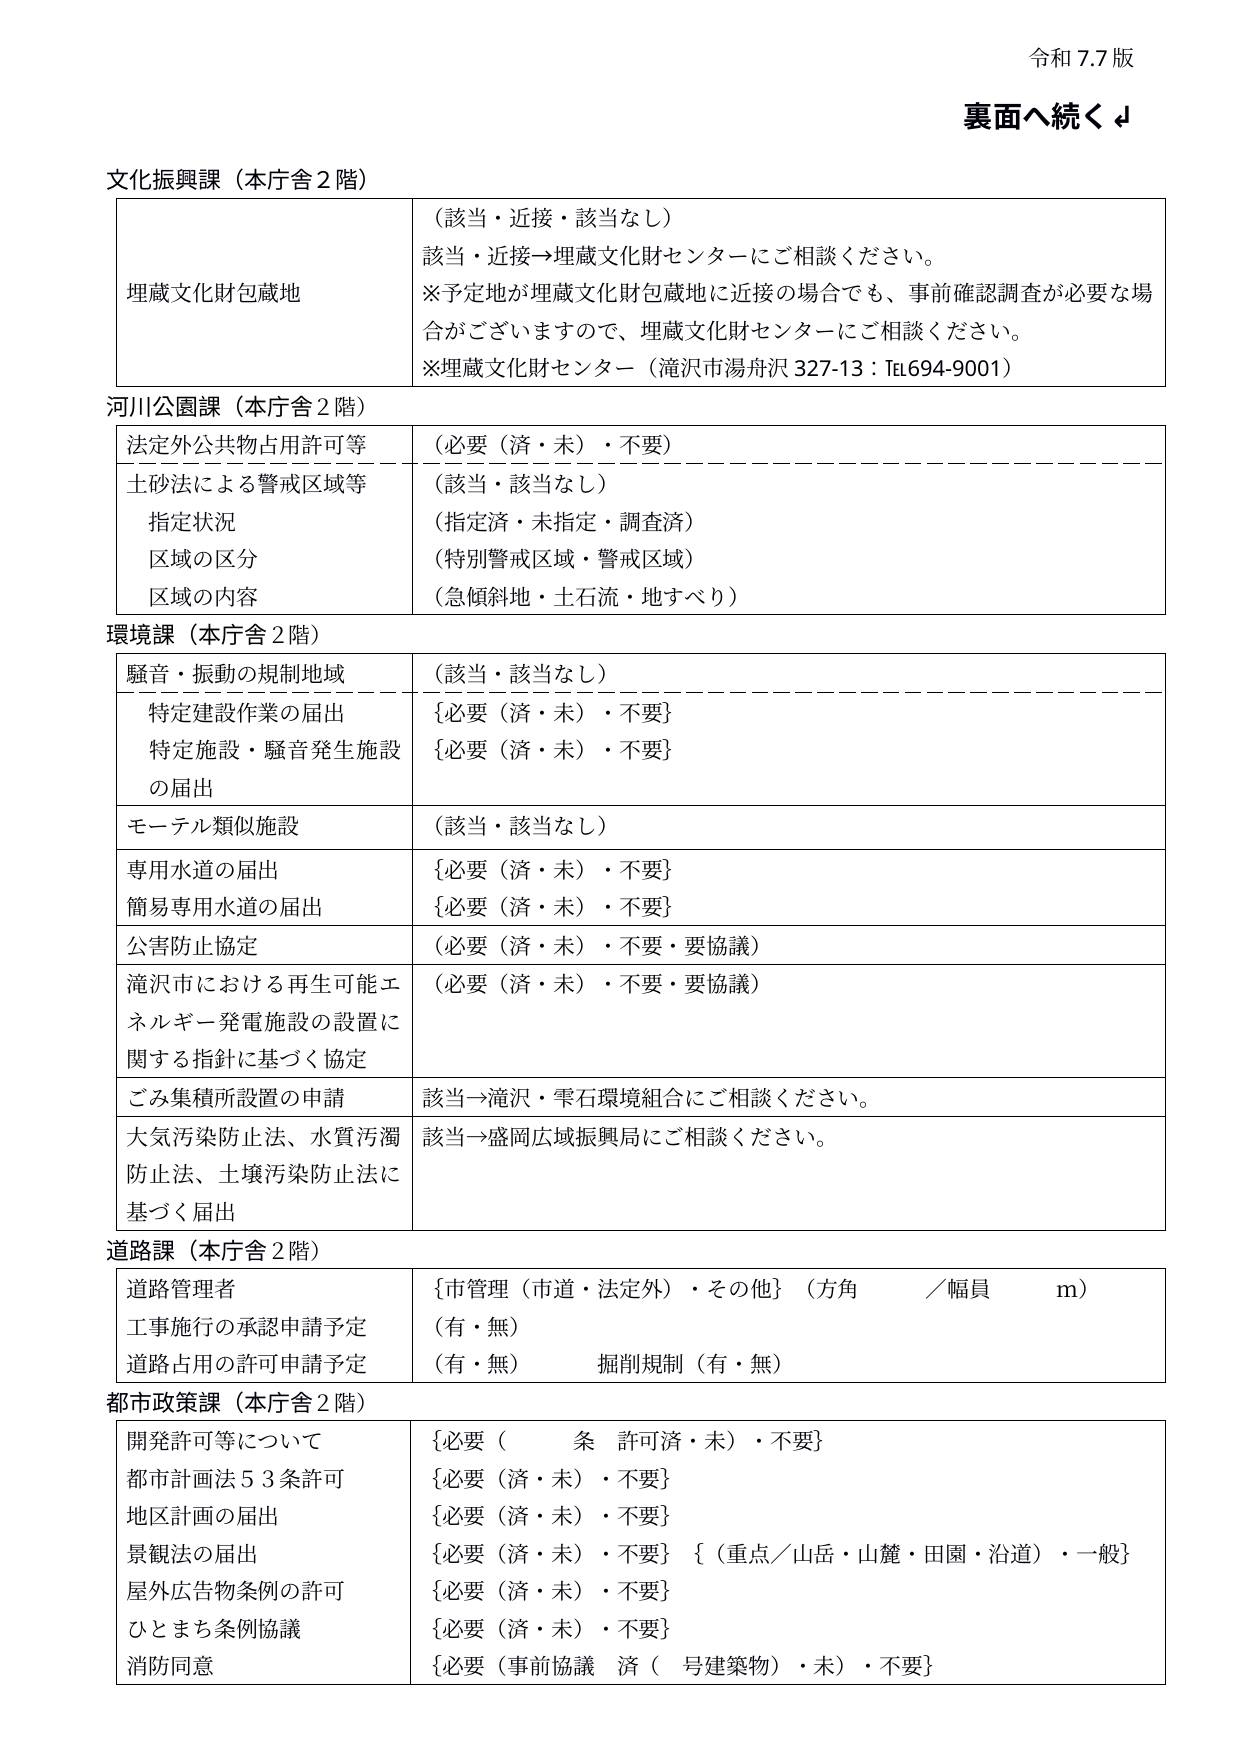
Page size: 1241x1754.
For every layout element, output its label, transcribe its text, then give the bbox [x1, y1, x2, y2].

table_cell （該当・該当なし） （指定済・未指定・調査済） （特別警戒区域・警戒区域） （急傾斜地・土石流・地すべり） [413, 463, 1165, 614]
table_cell （該当・該当なし） [413, 806, 1165, 849]
table_header 法定外公共物占用許可等 [117, 426, 412, 463]
text 裏面へ続く↲ [106, 78, 1134, 153]
table_header （該当・近接・該当なし） 該当・近接→埋蔵文化財センターにご相談ください。 ※予定地が埋蔵文化財包蔵地に近接の場合でも、事前確認調査が必要な場合がございますので、埋蔵文化財センターにご相談ください。 ※埋蔵文化財センター（滝沢市湯舟沢327-13：℡694-9001） [413, 199, 1165, 386]
table_cell （必要（済・未）・不要・要協議） [413, 926, 1165, 963]
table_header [117, 1421, 410, 1684]
table_cell ｛必要（済・未）・不要｝ ｛必要（済・未）・不要｝ [413, 692, 1165, 805]
table_cell 該当→滝沢・雫石環境組合にご相談ください。 [413, 1078, 1165, 1116]
table_cell 特定建設作業の届出 特定施設・騒音発生施設の届出 [117, 692, 412, 805]
table_cell ｛必要（済・未）・不要｝ ｛必要（済・未）・不要｝ [413, 850, 1165, 925]
table_cell 土砂法による警戒区域等 指定状況 区域の区分 区域の内容 [117, 463, 412, 614]
table_cell 該当→盛岡広域振興局にご相談ください。 [413, 1117, 1165, 1230]
text 道路課（本庁舎２階） [106, 1231, 1134, 1268]
table_header 騒音・振動の規制地域 [117, 654, 412, 692]
table_cell 専用水道の届出 簡易専用水道の届出 [117, 850, 412, 925]
text 環境課（本庁舎２階） [106, 615, 1134, 653]
text 河川公園課（本庁舎２階） [106, 387, 1134, 425]
table_header （必要（済・未）・不要） [413, 426, 1165, 463]
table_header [411, 1421, 1165, 1684]
text 文化振興課（本庁舎２階） [106, 160, 1134, 198]
table_header （該当・該当なし） [413, 654, 1165, 692]
table_cell モーテル類似施設 [117, 806, 412, 849]
table_cell 公害防止協定 [117, 926, 412, 963]
table_header 道路管理者 工事施行の承認申請予定 道路占用の許可申請予定 [117, 1269, 412, 1382]
table_cell ごみ集積所設置の申請 [117, 1078, 412, 1116]
table_header ｛市管理（市道・法定外）・その他｝（方角 ／幅員 ｍ） （有・無） （有・無） 掘削規制（有・無） [413, 1269, 1165, 1382]
table_cell （必要（済・未）・不要・要協議） [413, 965, 1165, 1077]
table_cell 大気汚染防止法、水質汚濁防止法、土壌汚染防止法に基づく届出 [117, 1117, 412, 1230]
table_header 埋蔵文化財包蔵地 [117, 199, 412, 386]
text 都市政策課（本庁舎２階） [106, 1383, 1134, 1420]
table_cell 滝沢市における再生可能エネルギー発電施設の設置に関する指針に基づく協定 [117, 965, 412, 1077]
